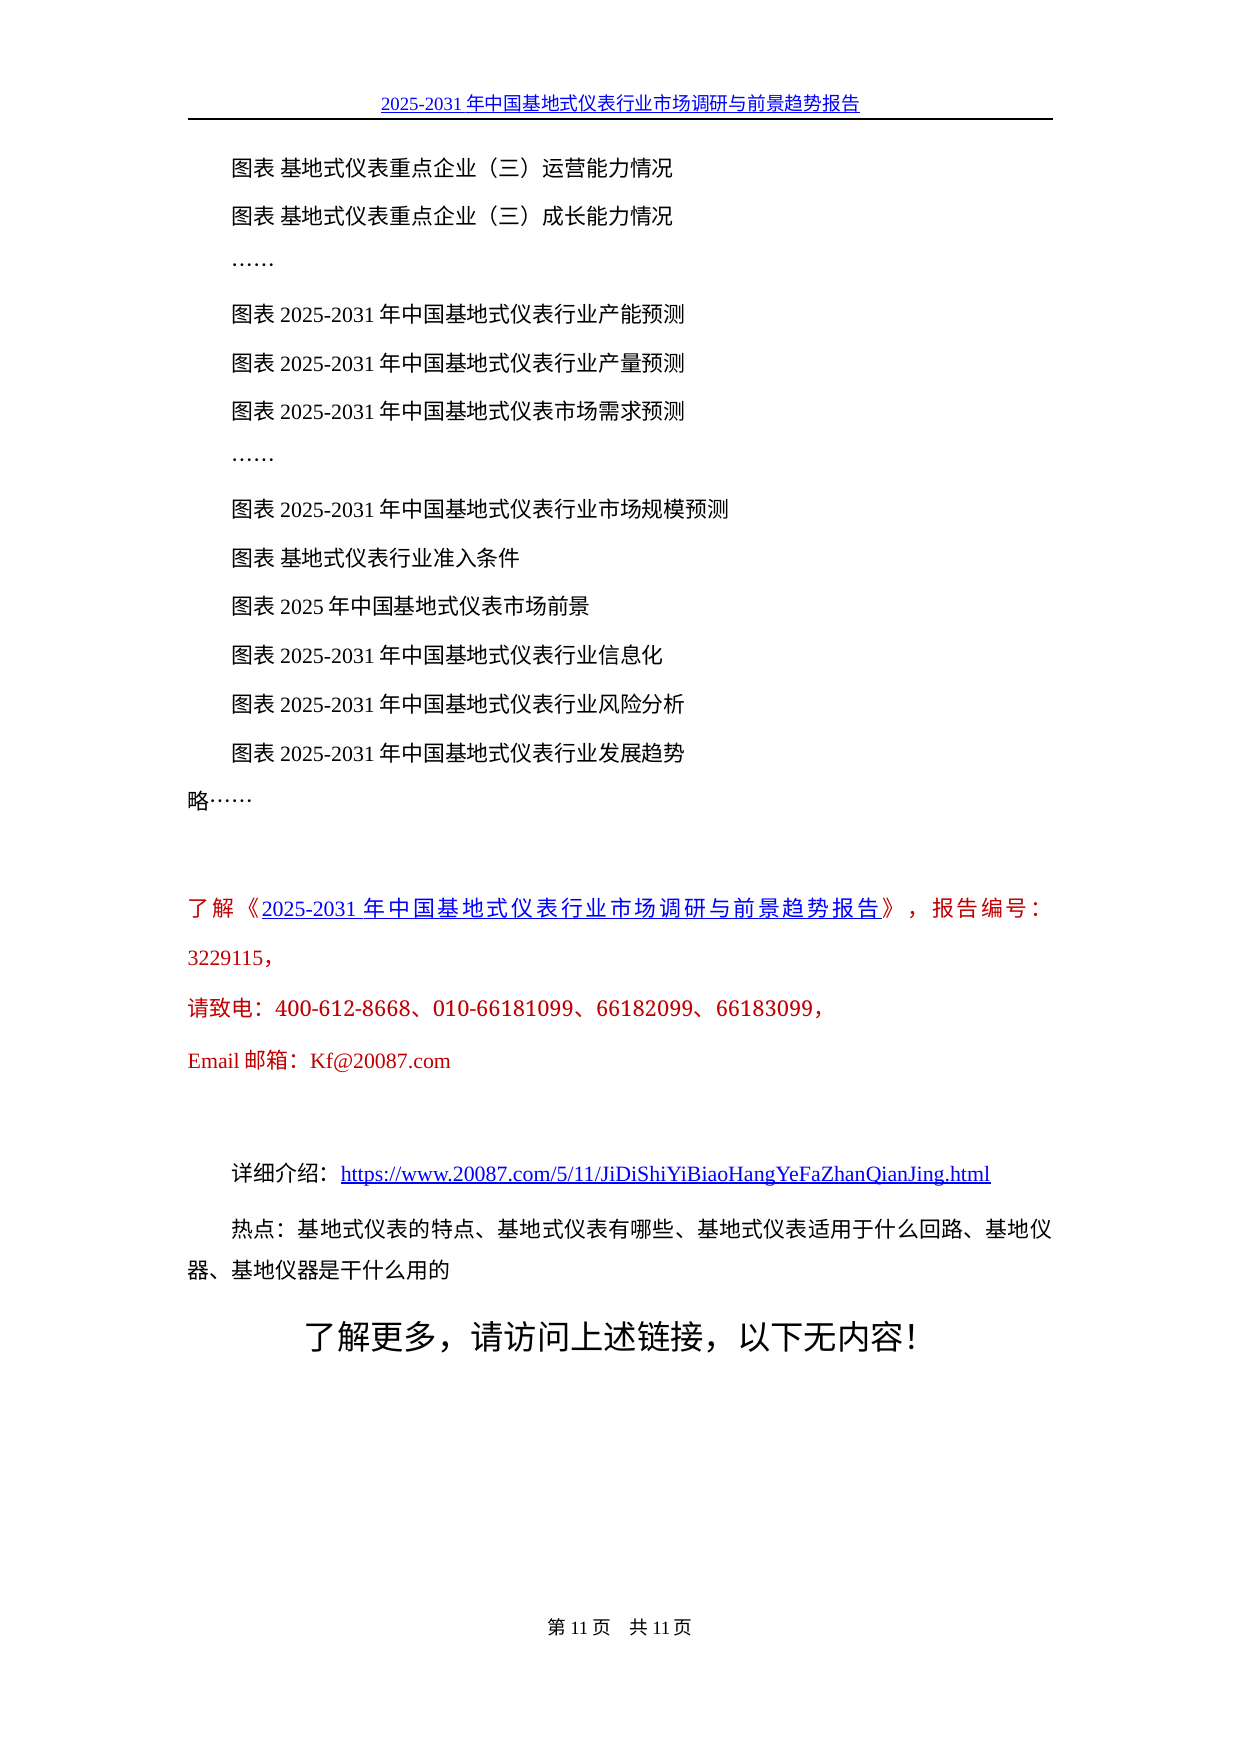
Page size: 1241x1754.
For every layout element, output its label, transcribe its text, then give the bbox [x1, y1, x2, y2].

title 了解更多，请访问上述链接，以下无内容！ [187, 1302, 1053, 1367]
text 热点：基地式仪表的特点、基地式仪表有哪些、基地式仪表适用于什么回路、基地仪器、基地仪器是干什么用的 [187, 1212, 1053, 1285]
text Email邮箱：Kf@20087.com [187, 1042, 1053, 1075]
text 详细介绍：https://www.20087.com/5/11/JiDiShiYiBiaoHangYeFaZhanQianJing.html [187, 1155, 1053, 1188]
text 请致电：400-612-8668、010-66181099、66182099、66183099， [187, 991, 1053, 1023]
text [187, 150, 1053, 816]
text 了解《2025-2031年中国基地式仪表行业市场调研与前景趋势报告》，报告编号：3229115， [187, 890, 1053, 972]
